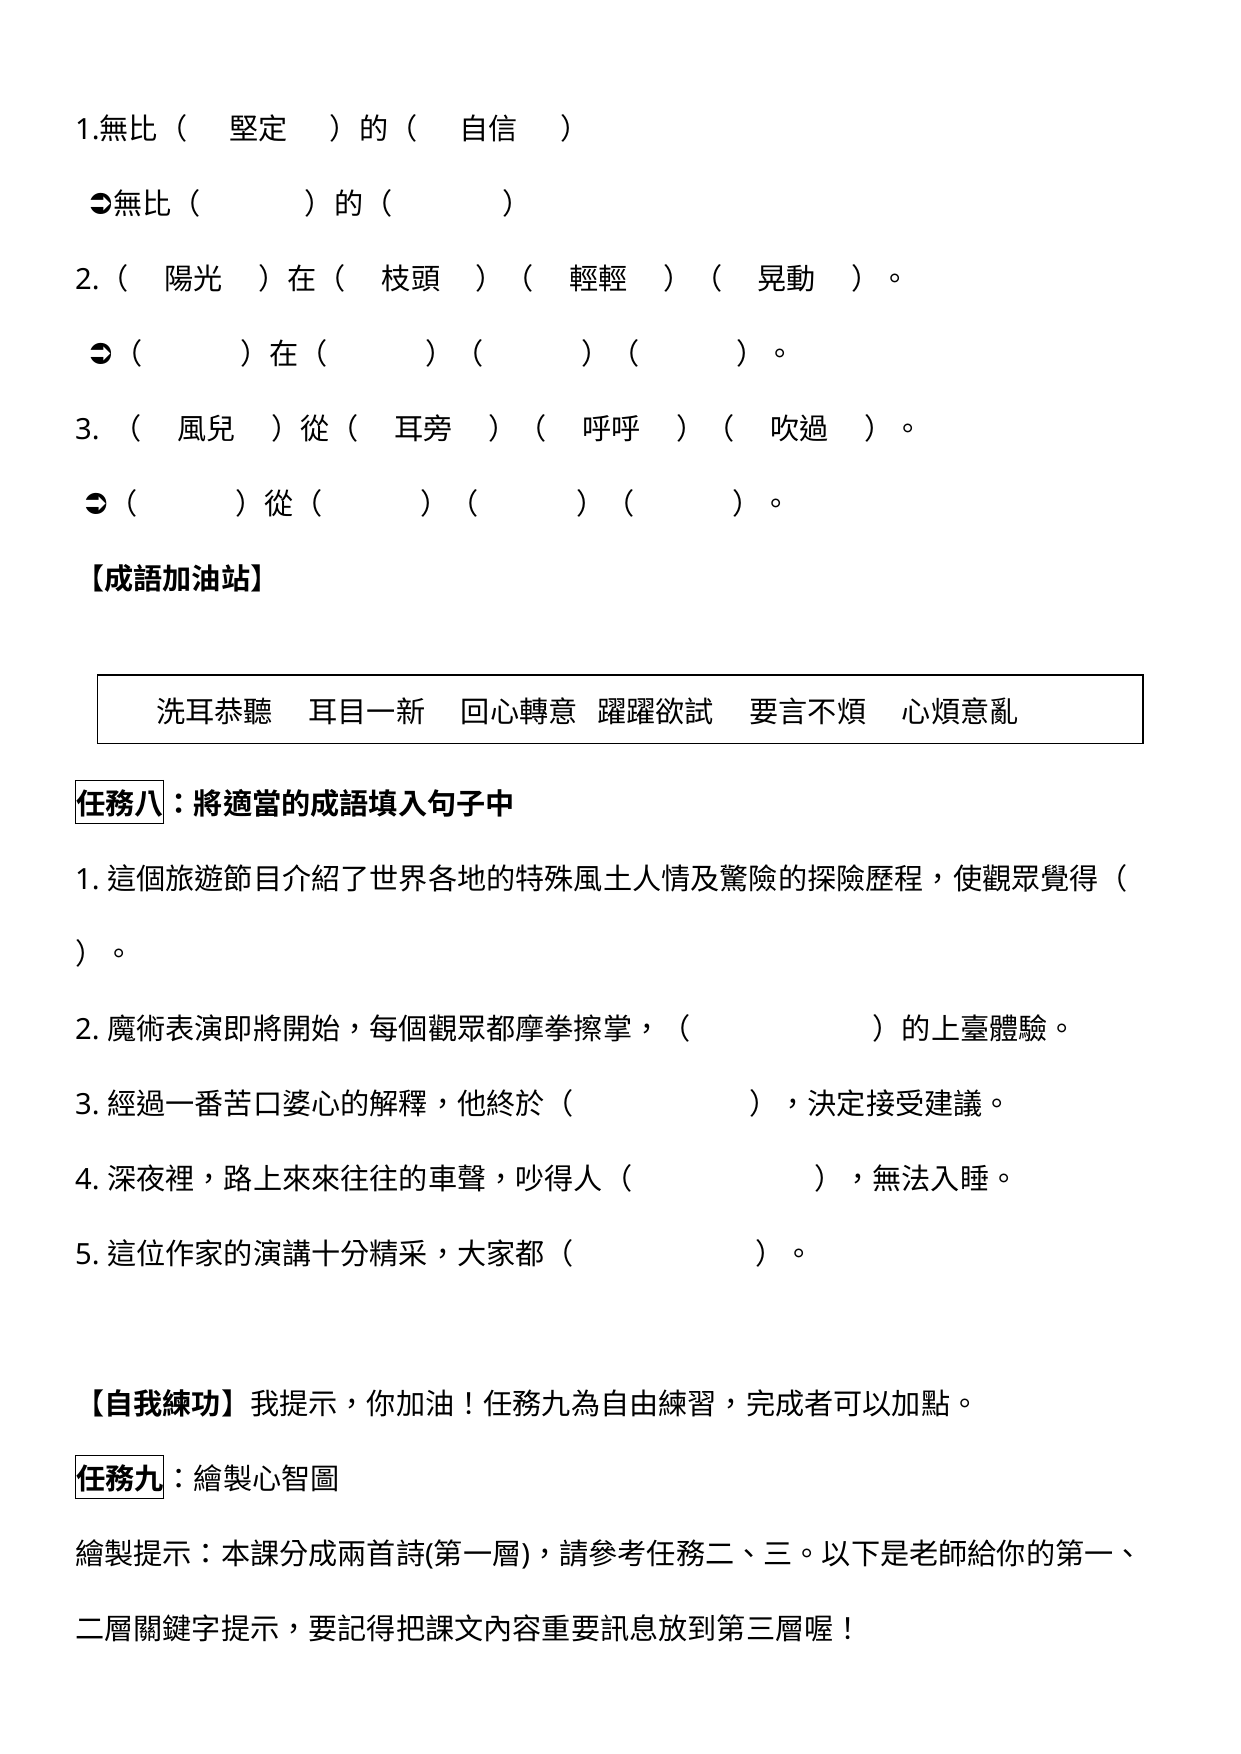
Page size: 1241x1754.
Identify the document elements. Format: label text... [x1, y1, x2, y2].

text 5. 這位作家的演講十分精采，大家都（ ）。 [75, 1214, 1165, 1289]
text 4. 深夜裡，路上來來往往的車聲，吵得人（ ），無法入睡。 [75, 1139, 1165, 1214]
text 無比（ ）的（ ） [87, 164, 1165, 239]
list （ 風兒 ）從（ 耳旁 ）（ 呼呼 ）（ 吹過 ）。 [75, 389, 1165, 464]
text （ ）從（ ）（ ）（ ）。 [75, 464, 1165, 539]
text 任務八：將適當的成語填入句子中 [75, 614, 1165, 839]
text 1.無比（ 堅定 ）的（ 自信 ） [75, 89, 1165, 164]
text 2. 魔術表演即將開始，每個觀眾都摩拳擦掌，（ ）的上臺體驗。 [75, 989, 1165, 1064]
text 【成語加油站】 [75, 539, 1165, 614]
text 【自我練功】我提示，你加油！任務九為自由練習，完成者可以加點。 [75, 1364, 1165, 1439]
text 任務九：繪製心智圖 [75, 1439, 1165, 1514]
text 3. 經過一番苦口婆心的解釋，他終於（ ），決定接受建議。 [75, 1064, 1165, 1139]
text 1. 這個旅遊節目介紹了世界各地的特殊風土人情及驚險的探險歷程，使觀眾覺得（ ）。 [75, 839, 1165, 989]
text 2.（ 陽光 ）在（ 枝頭 ）（ 輕輕 ）（ 晃動 ）。 [75, 239, 1165, 314]
text 繪製提示：本課分成兩首詩(第一層)，請參考任務二、三。以下是老師給你的第一、二層關鍵字提示，要記得把課文內容重要訊息放到第三層喔！ [75, 1514, 1165, 1664]
text （ ）在（ ）（ ）（ ）。 [87, 314, 1165, 389]
